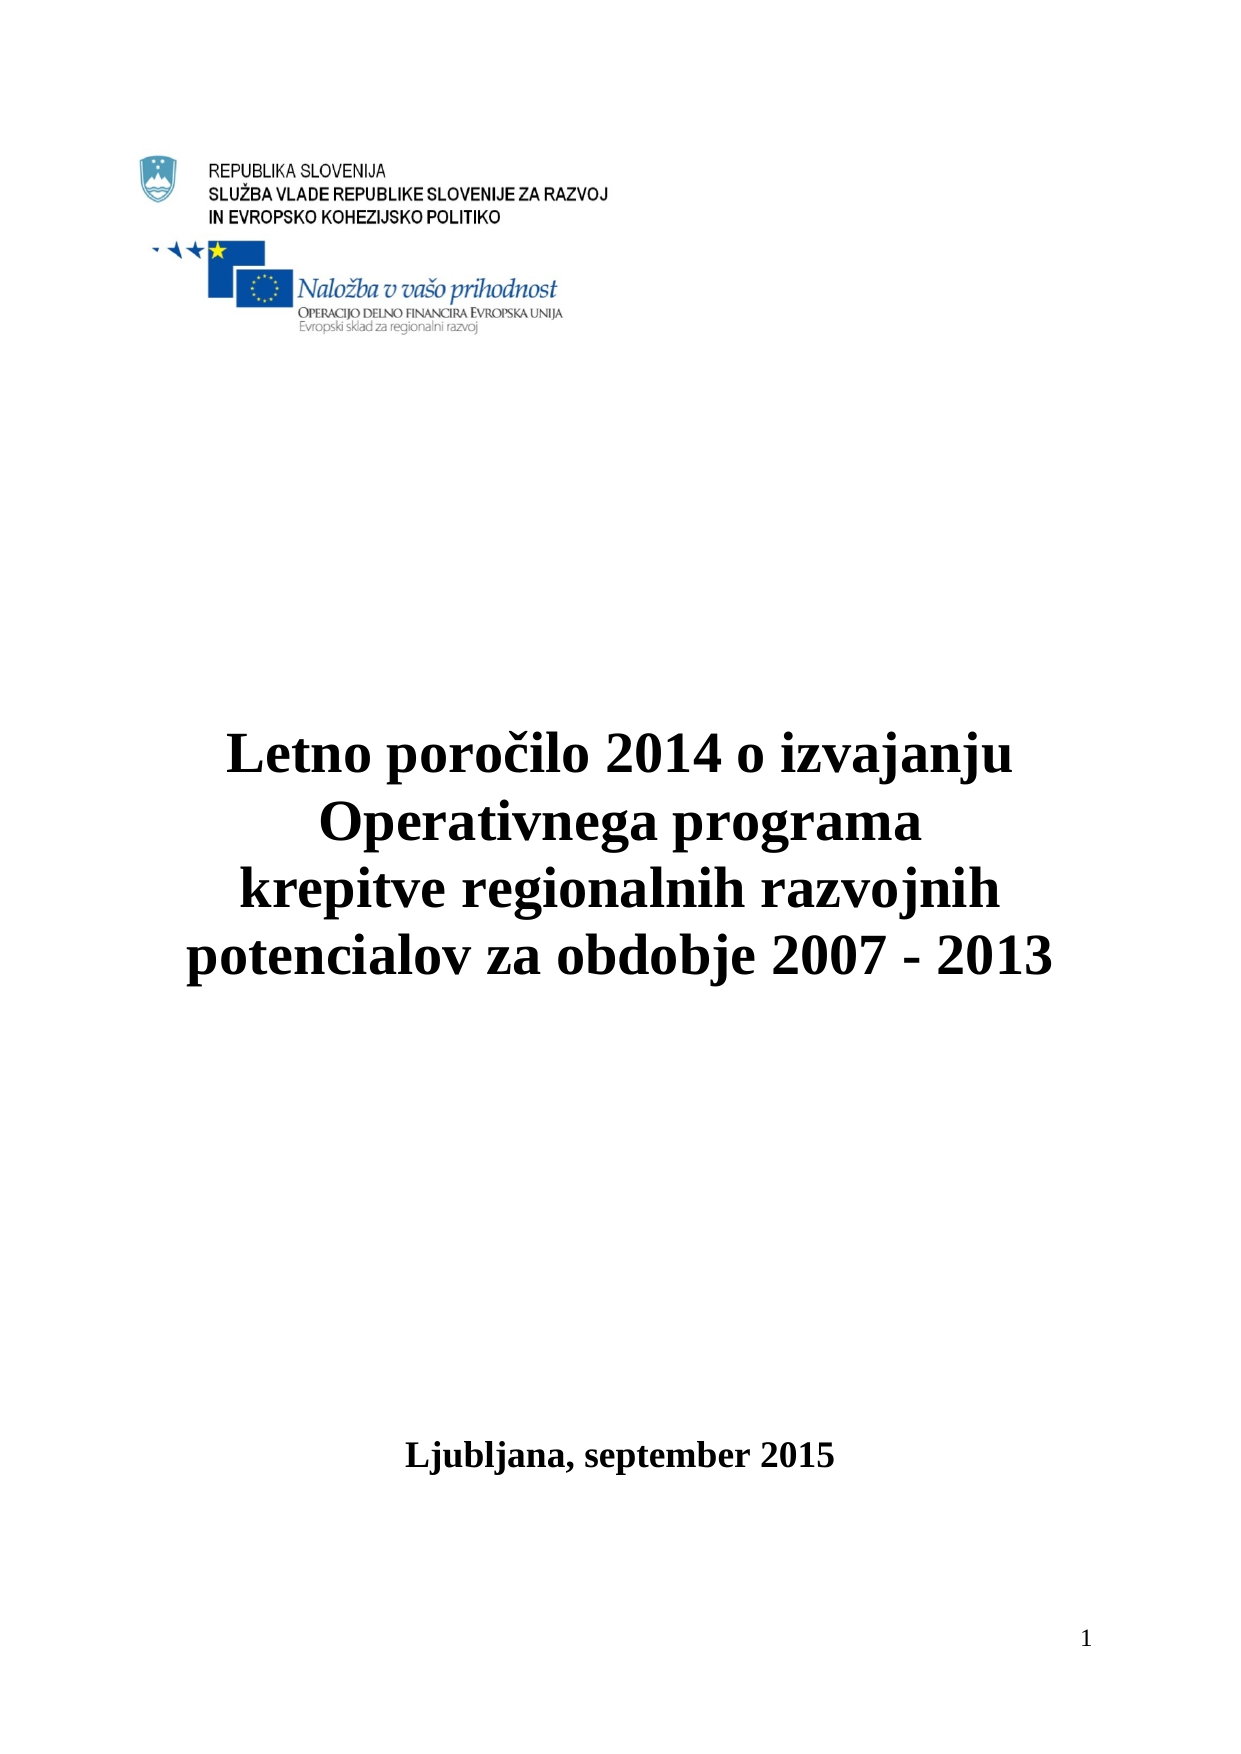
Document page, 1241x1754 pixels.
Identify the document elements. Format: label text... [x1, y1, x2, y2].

picture [136, 148, 620, 364]
text Letno poročilo 2014 o izvajanju [148, 718, 1092, 786]
text Ljubljana, september 2015 [148, 1432, 1092, 1476]
text Operativnega programa [148, 786, 1092, 853]
text krepitve regionalnih razvojnih potencialov za obdobje 2007 - 2013 [148, 853, 1092, 987]
